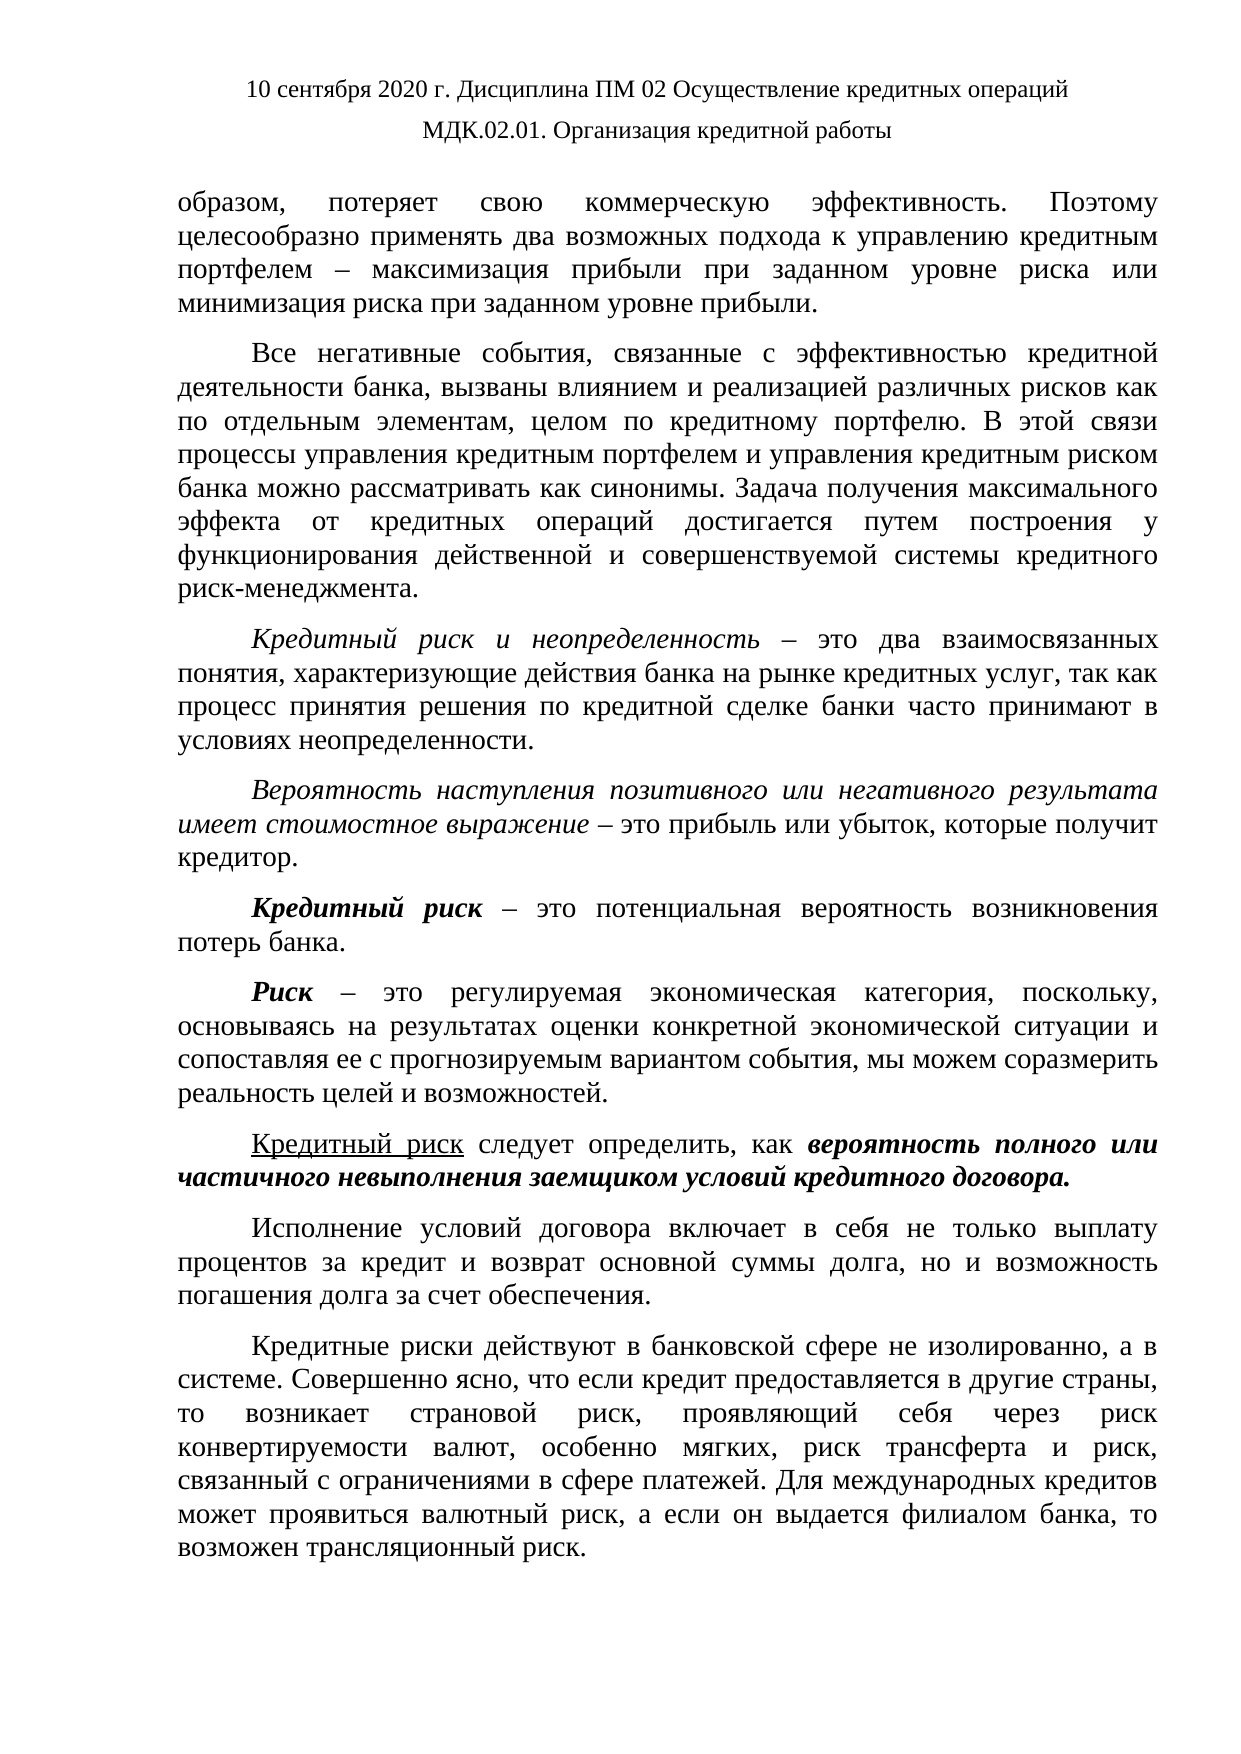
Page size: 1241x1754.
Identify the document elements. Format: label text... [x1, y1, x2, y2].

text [177, 184, 1159, 318]
text Риск – это регулируемая экономическая категория, поскольку, основываясь на результатах оценки конкретной экономической ситуации и сопоставляя ее с прогнозируемым вариантом события, мы можем соразмерить реальность целей и возможностей. [177, 974, 1159, 1109]
text Вероятность наступления позитивного или негативного результата имеет стоимостное выражение – это прибыль или убыток, которые получит кредитор. [177, 772, 1159, 873]
text Исполнение условий договора включает в себя не только выплату процентов за кредит и возврат основной суммы долга, но и возможность погашения долга за счет обеспечения. [177, 1210, 1159, 1311]
text Кредитный риск – это потенциальная вероятность возникновения потерь банка. [177, 890, 1159, 957]
text Кредитный риск и неопределенность – это два взаимосвязанных понятия, характеризующие действия банка на рынке кредитных услуг, так как процесс принятия решения по кредитной сделке банки часто принимают в условиях неопределенности. [177, 621, 1159, 755]
text Кредитные риски действуют в банковской сфере не изолированно, а в системе. Совершенно ясно, что если кредит предоставляется в другие страны, то возникает страновой риск, проявляющий себя через риск конвертируемости валют, особенно мягких, риск трансферта и риск, связанный с ограничениями в сфере платежей. Для международных кредитов может проявиться валютный риск, а если он выдается филиалом банка, то возможен трансляционный риск. [177, 1328, 1159, 1563]
text Все негативные события, связанные с эффективностью кредитной деятельности банка, вызваны влиянием и реализацией различных рисков как по отдельным элементам, целом по кредитному портфелю. В этой связи процессы управления кредитным портфелем и управления кредитным риском банка можно рассматривать как синонимы. Задача получения максимального эффекта от кредитных операций достигается путем построения у функционирования действенной и совершенствуемой системы кредитного риск-менеджмента. [177, 336, 1159, 604]
text Кредитный риск следует определить, как вероятность полного или частичного невыполнения заемщиком условий кредитного договора. [177, 1126, 1159, 1193]
